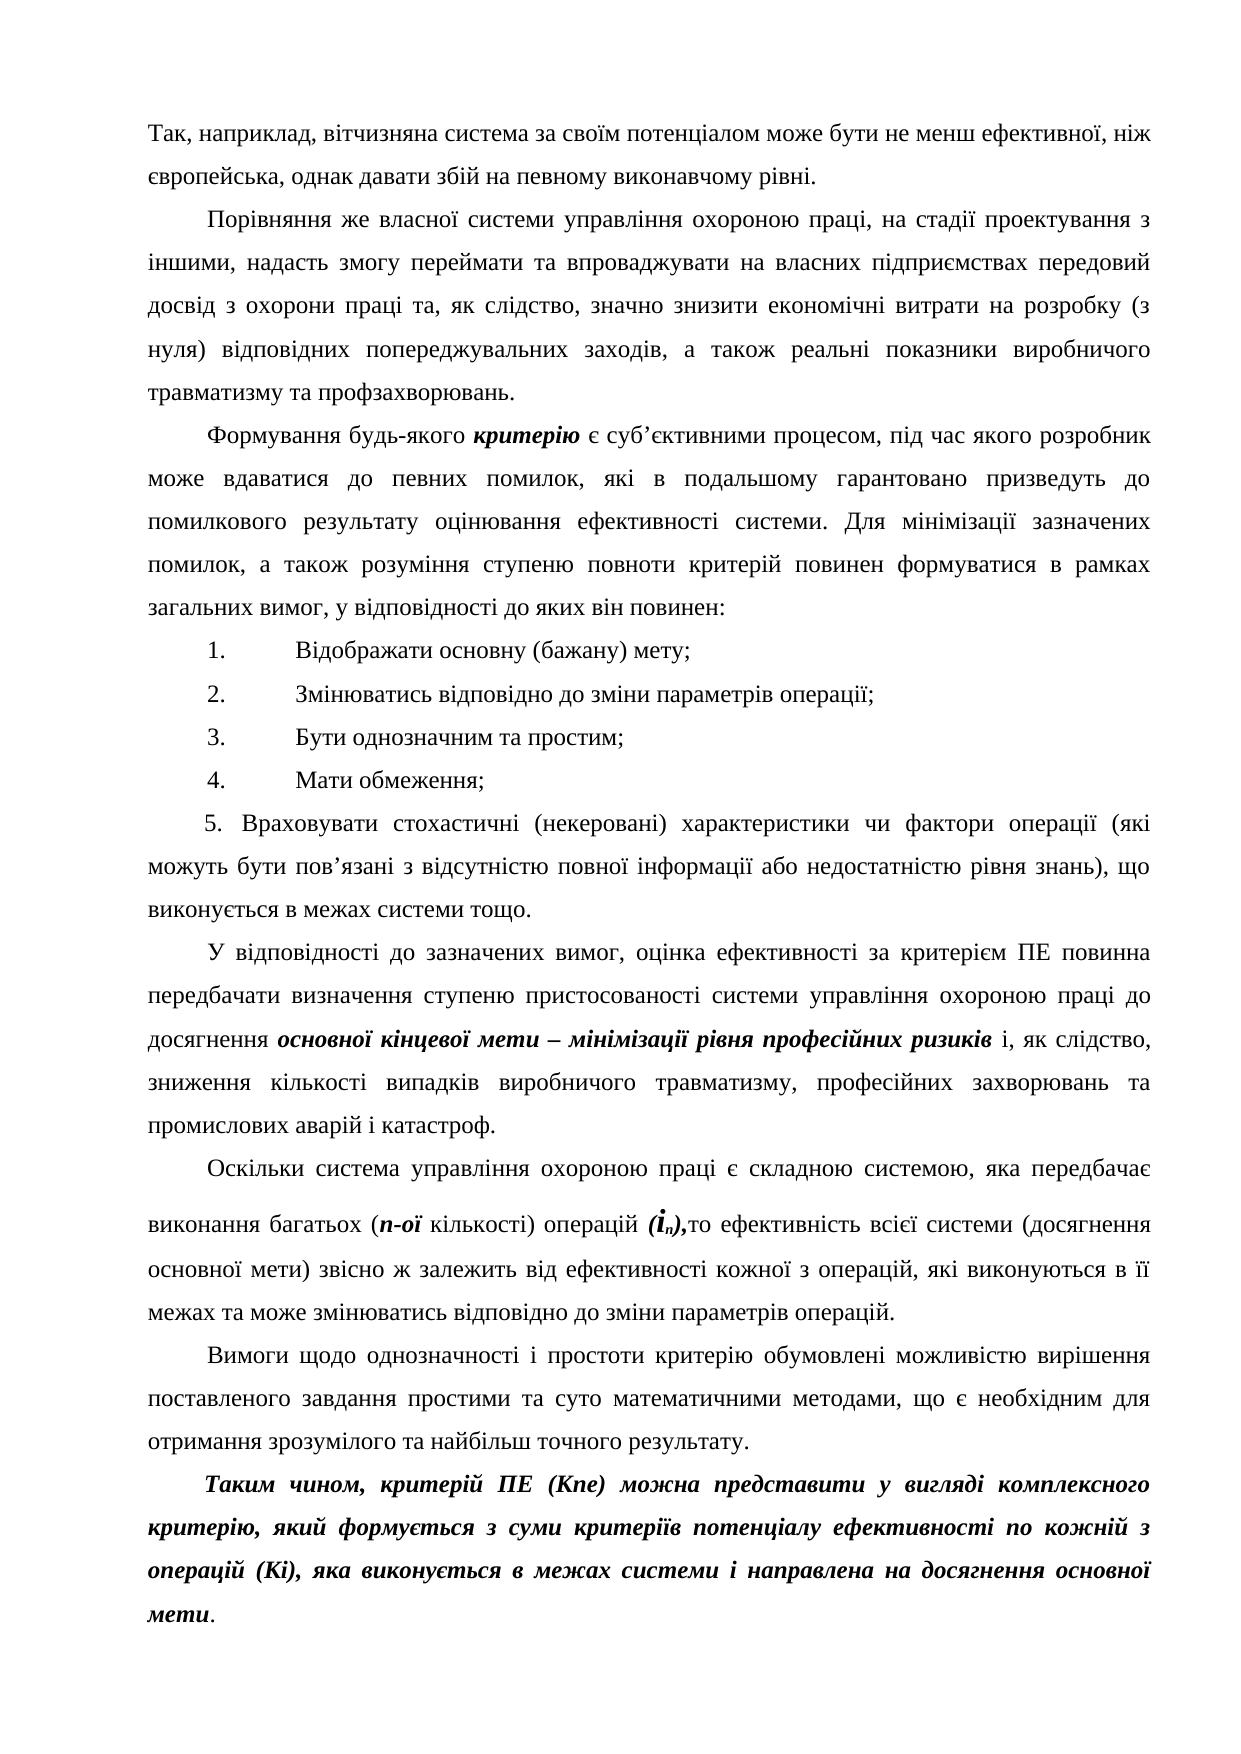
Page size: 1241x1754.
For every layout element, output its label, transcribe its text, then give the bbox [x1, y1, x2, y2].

list Бути однозначним та простим; [148, 722, 1152, 751]
list Враховувати стохастичні (некеровані) характеристики чи фактори операції (які можуть бути пов’язані з відсутністю повної інформації або недостатністю рівня знань), що виконується в межах системи тощо. [148, 808, 1152, 923]
list Відображати основну (бажану) мету; [148, 636, 1152, 664]
text Порівняння же власної системи управління охороною праці, на стадії проектування з іншими, надасть змогу переймати та впроваджувати на власних підприємствах передовий досвід з охорони праці та, як слідство, значно знизити економічні витрати на розробку (з нуля) відповідних попереджувальних заходів, а також реальні показники виробничого травматизму та профзахворювань. [148, 204, 1152, 406]
text Таким чином, критерій ПЕ (Кпе) можна представити у вигляді комплексного критерію, який формується з суми критеріїв потенціалу ефективності по кожній з операцій (Кі), яка виконується в межах системи і направлена на досягнення основної мети. [148, 1469, 1152, 1627]
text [148, 118, 1152, 190]
text У відповідності до зазначених вимог, оцінка ефективності за критерієм ПЕ повинна передбачати визначення ступеню пристосованості системи управління охороною праці до досягнення основної кінцевої мети – мінімізації рівня професійних ризиків і, як слідство, зниження кількості випадків виробничого травматизму, професійних захворювань та промислових аварій і катастроф. [148, 937, 1152, 1139]
list Змінюватись відповідно до зміни параметрів операції; [148, 679, 1152, 707]
list Мати обмеження; [148, 765, 1152, 794]
text Формування будь-якого критерію є суб’єктивними процесом, під час якого розробник може вдаватися до певних помилок, які в подальшому гарантовано призведуть до помилкового результату оцінювання ефективності системи. Для мінімізації зазначених помилок, а також розуміння ступеню повноти критерій повинен формуватися в рамках загальних вимог, у відповідності до яких він повинен: [148, 420, 1152, 621]
text Оскільки система управління охороною праці є складною системою, яка передбачає виконання багатьох (n-ої кількості) операцій (іn),то ефективність всієї системи (досягнення основної мети) звісно ж залежить від ефективності кожної з операцій, які виконуються в її межах та може змінюватись відповідно до зміни параметрів операцій. [148, 1153, 1152, 1326]
text Вимоги щодо однозначності і простоти критерію обумовлені можливістю вирішення поставленого завдання простими та суто математичними методами, що є необхідним для отримання зрозумілого та найбільш точного результату. [148, 1340, 1152, 1455]
